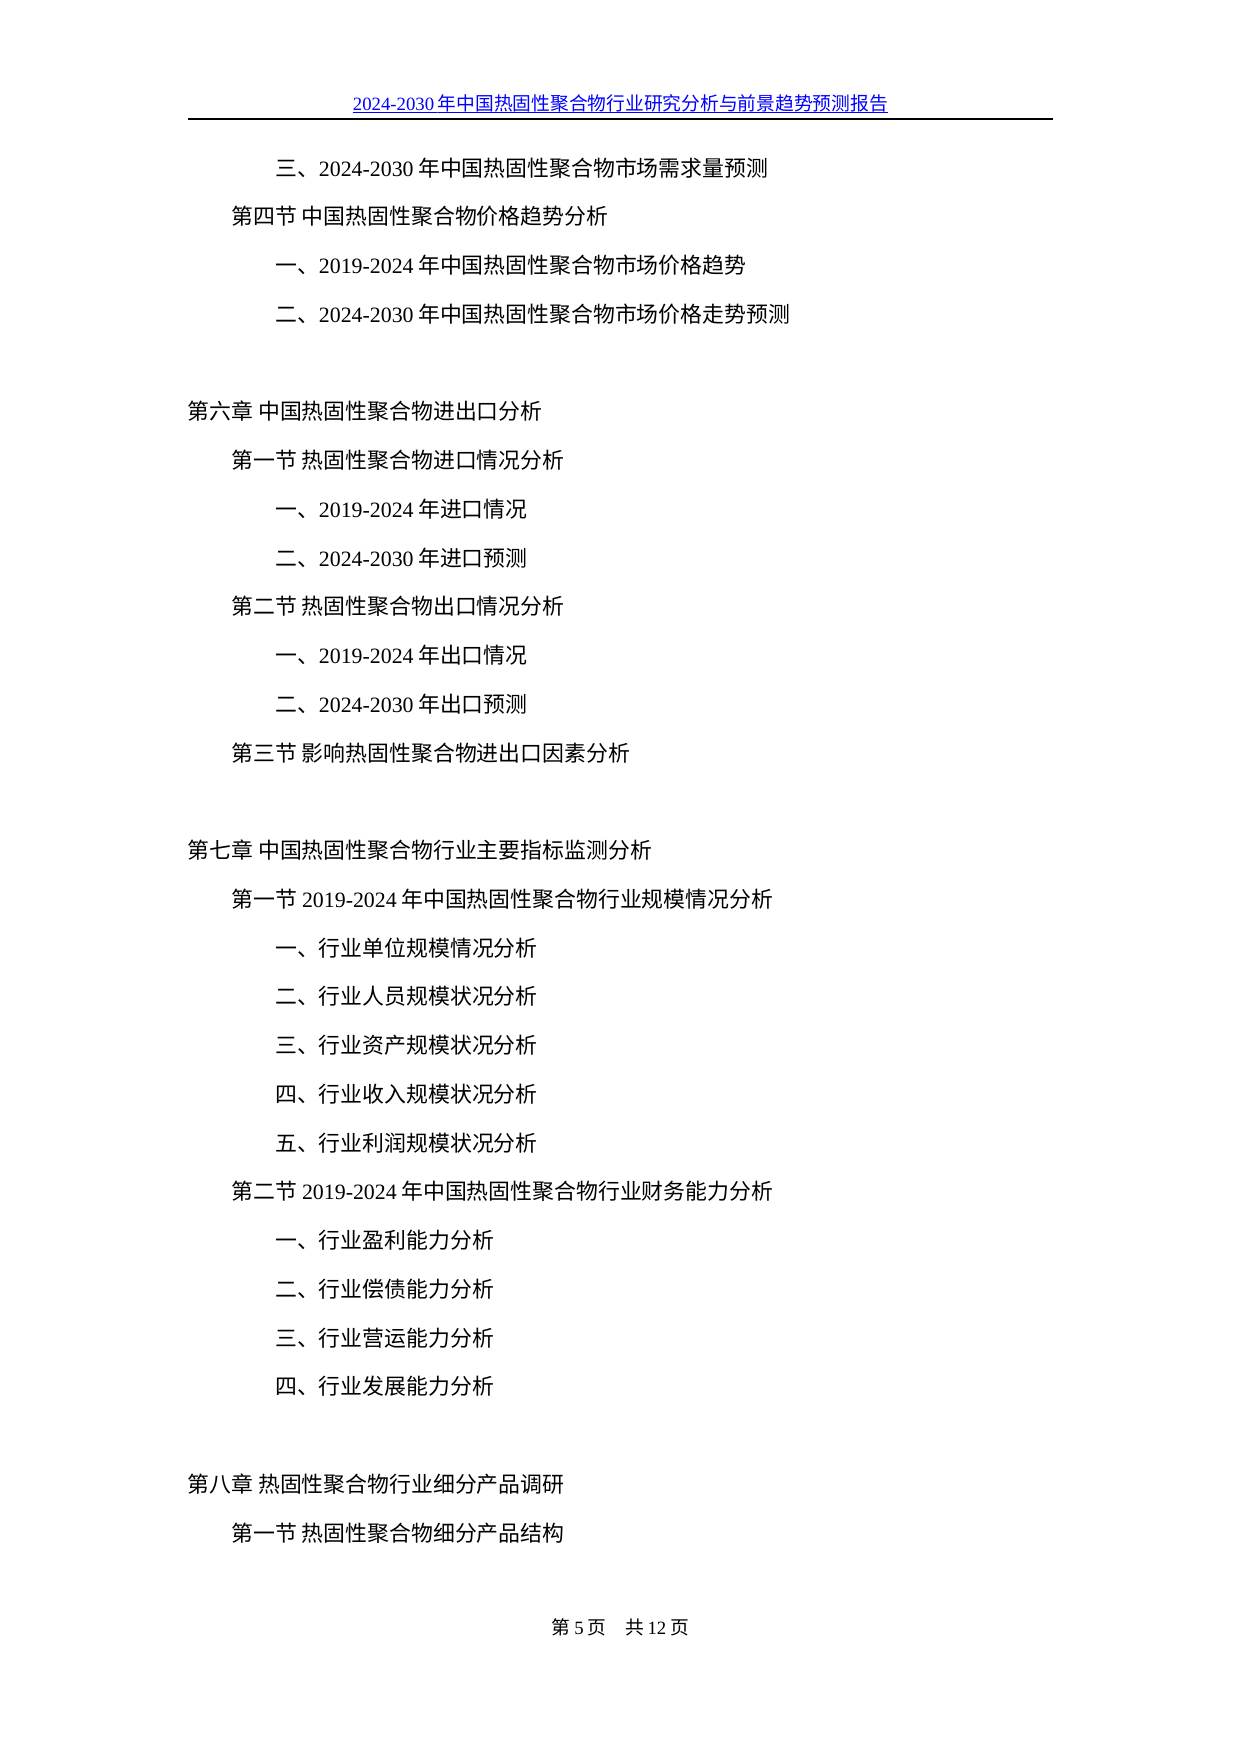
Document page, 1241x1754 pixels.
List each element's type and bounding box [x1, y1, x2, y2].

text [187, 150, 1053, 1548]
